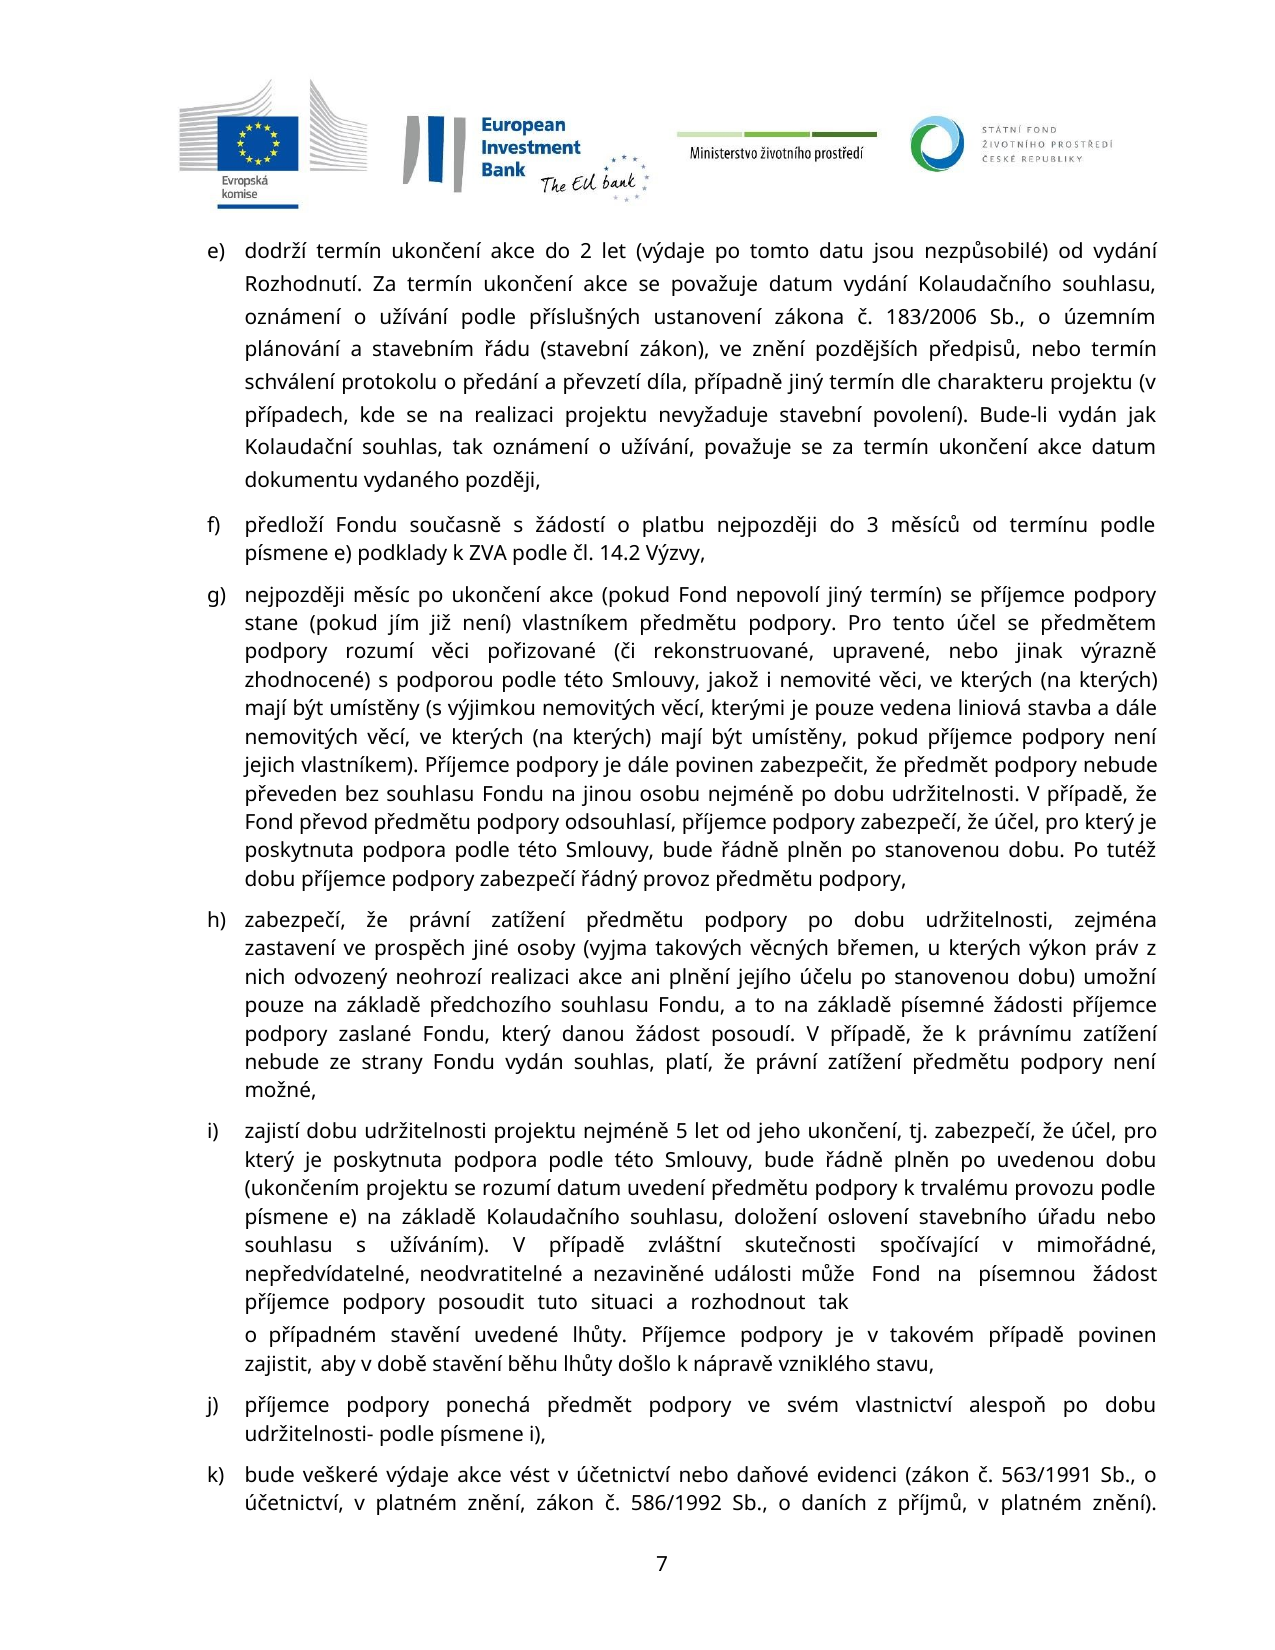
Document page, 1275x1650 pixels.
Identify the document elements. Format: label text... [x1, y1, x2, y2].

list zajistí dobu udržitelnosti projektu nejméně 5 let od jeho ukončení, tj. zabezpečí, že účel, pro který je poskytnuta podpora podle této Smlouvy, bude řádně plněn po uvedenou dobu (ukončením projektu se rozumí datum uvedení předmětu podpory k trvalému provozu podle písmene e) na základě Kolaudačního souhlasu, doložení oslovení stavebního úřadu nebo souhlasu s užíváním). V případě zvláštní skutečnosti spočívající v mimořádné, nepředvídatelné, neodvratitelné a nezaviněné události může Fond na písemnou žádost příjemce podpory posoudit tuto situaci a rozhodnout tak [207, 1116, 1157, 1316]
list předloží Fondu současně s žádostí o platbu nejpozději do 3 měsíců od termínu podle písmene e) podklady k ZVA podle čl. 14.2 Výzvy, [207, 510, 1157, 567]
list nejpozději měsíc po ukončení akce (pokud Fond nepovolí jiný termín) se příjemce podpory stane (pokud jím již není) vlastníkem předmětu podpory. Pro tento účel se předmětem podpory rozumí věci pořizované (či rekonstruované, upravené, nebo jinak výrazně zhodnocené) s podporou podle této Smlouvy, jakož i nemovité věci, ve kterých (na kterých) mají být umístěny (s výjimkou nemovitých věcí, kterými je pouze vedena liniová stavba a dále nemovitých věcí, ve kterých (na kterých) mají být umístěny, pokud příjemce podpory není jejich vlastníkem). Příjemce podpory je dále povinen zabezpečit, že předmět podpory nebude převeden bez souhlasu Fondu na jinou osobu nejméně po dobu udržitelnosti. V případě, že Fond převod předmětu podpory odsouhlasí, příjemce podpory zabezpečí, že účel, pro který je poskytnuta podpora podle této Smlouvy, bude řádně plněn po stanovenou dobu. Po tutéž dobu příjemce podpory zabezpečí řádný provoz předmětu podpory, [207, 580, 1158, 892]
list příjemce podpory ponechá předmět podpory ve svém vlastnictví alespoň po dobu udržitelnosti- podle písmene i), [207, 1390, 1157, 1447]
text o případném stavění uvedené lhůty. Příjemce podpory je v takovém případě povinen zajistit, aby v době stavění běhu lhůty došlo k nápravě vzniklého stavu, [244, 1320, 1157, 1378]
list zabezpečí, že právní zatížení předmětu podpory po dobu udržitelnosti, zejména zastavení ve prospěch jiné osoby (vyjma takových věcných břemen, u kterých výkon práv z nich odvozený neohrozí realizaci akce ani plnění jejího účelu po stanovenou dobu) umožní pouze na základě předchozího souhlasu Fondu, a to na základě písemné žádosti příjemce podpory zaslané Fondu, který danou žádost posoudí. V případě, že k právnímu zatížení nebude ze strany Fondu vydán souhlas, platí, že právní zatížení předmětu podpory není možné, [207, 905, 1157, 1104]
list dodrží termín ukončení akce do 2 let (výdaje po tomto datu jsou nezpůsobilé) od vydání Rozhodnutí. Za termín ukončení akce se považuje datum vydání Kolaudačního souhlasu, oznámení o užívání podle příslušných ustanovení zákona č. 183/2006 Sb., o územním plánování a stavebním řádu (stavební zákon), ve znění pozdějších předpisů, nebo termín schválení protokolu o předání a převzetí díla, případně jiný termín dle charakteru projektu (v případech, kde se na realizaci projektu nevyžaduje stavební povolení). Bude-li vydán jak Kolaudační souhlas, tak oznámení o užívání, považuje se za termín ukončení akce datum dokumentu vydaného později, [207, 237, 1157, 493]
picture [177, 73, 1115, 213]
